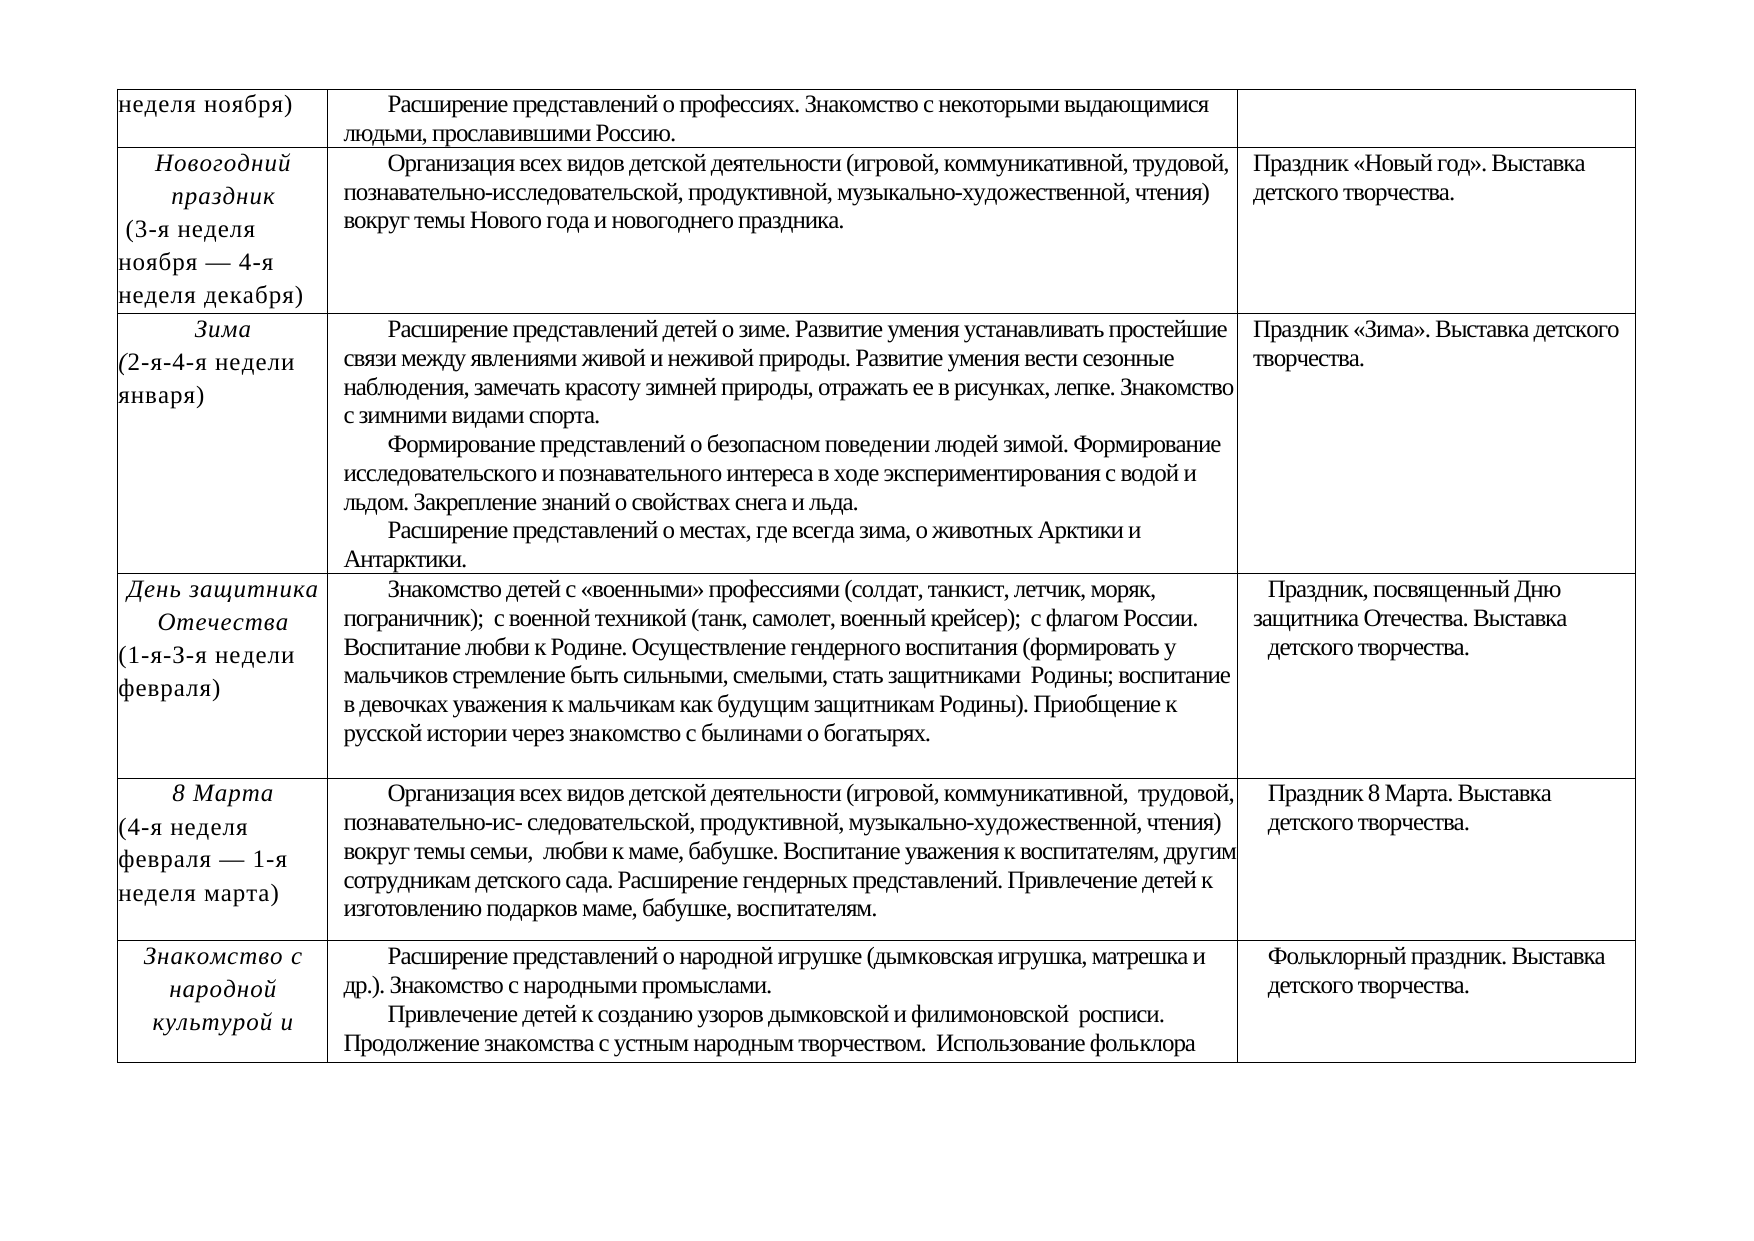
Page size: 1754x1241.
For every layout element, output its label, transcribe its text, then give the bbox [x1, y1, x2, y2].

table_cell Зима (2-я-4-я недели января) [118, 314, 327, 573]
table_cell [118, 90, 327, 147]
table_cell Праздник 8 Марта. Выставка детского творчества. [1238, 779, 1635, 940]
table_cell Праздник, посвященный Дню защитника Отечества. Выставка детского творчества. [1238, 574, 1635, 777]
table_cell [1238, 941, 1635, 1062]
table_cell Организация всех видов детской деятельности (игровой, коммуникативной, трудовой, познавательно-исследовательской, продуктивной, музыкально-художественной, чтения) вокруг темы Нового года и новогоднего праздника. [328, 148, 1237, 313]
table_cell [118, 941, 327, 1062]
table_cell Организация всех видов детской деятельности (игровой, коммуникативной, трудовой, познавательно-ис- следовательской, продуктивной, музыкально-художественной, чтения) вокруг темы семьи, любви к маме, бабушке. Воспитание уважения к воспитателям, другим сотрудникам детского сада. Расширение гендерных представлений. Привлечение детей к изготовлению подарков маме, бабушке, воспитателям. [328, 779, 1237, 940]
table_cell Праздник «Зима». Выставка детского творчества. [1238, 314, 1635, 573]
table_cell 8 Марта (4-я неделя февраля — 1-я неделя марта) [118, 779, 327, 940]
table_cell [328, 90, 1237, 147]
table_cell Праздник «Новый год». Выставка детского творчества. [1238, 148, 1635, 313]
table_cell Расширение представлений детей о зиме. Развитие умения устанавливать простейшие связи между явлениями живой и неживой природы. Развитие умения вести сезонные наблюдения, замечать красоту зимней природы, отражать ее в рисунках, лепке. Знакомство с зимними видами спорта. Формирование представлений о безопасном поведении людей зимой. Формирование исследовательского и познавательного интереса в ходе экспериментирования с водой и льдом. Закрепление знаний о свойствах снега и льда. Расширение представлений о местах, где всегда зима, о животных Арктики и Антарктики. [328, 314, 1237, 573]
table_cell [328, 941, 1237, 1062]
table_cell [1238, 90, 1635, 147]
table_cell Знакомство детей с «военными» профессиями (солдат, танкист, летчик, моряк, пограничник); с военной техникой (танк, самолет, военный крейсер); с флагом России. Воспитание любви к Родине. Осуществление гендерного воспитания (формировать у мальчиков стремление быть сильными, смелыми, стать защитниками Родины; воспитание в девочках уважения к мальчикам как будущим защитникам Родины). Приобщение к русской истории через знакомство с былинами о богатырях. [328, 574, 1237, 777]
table_cell День защитника Отечества (1-я-З-я недели февраля) [118, 574, 327, 777]
table_cell Новогодний праздник (3-я неделя ноября — 4-я неделя декабря) [118, 148, 327, 313]
